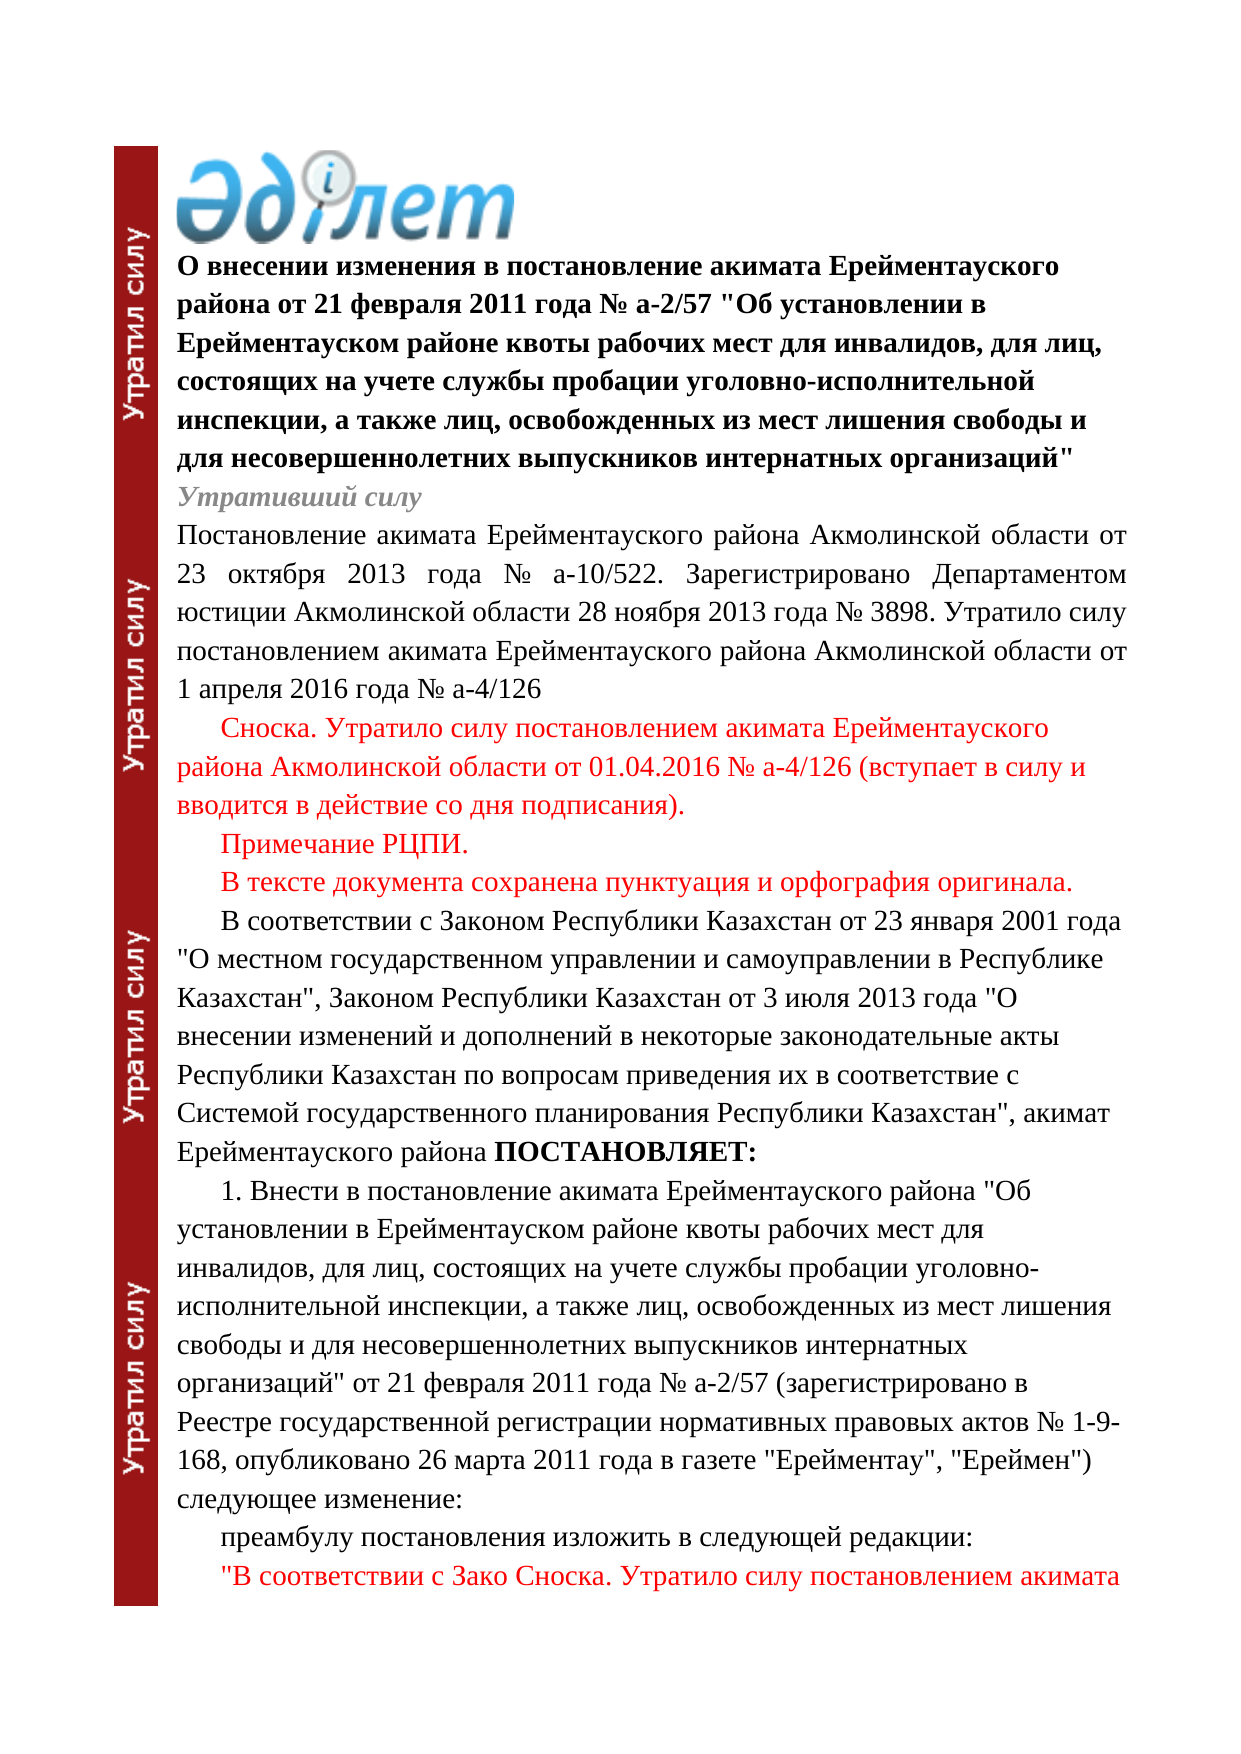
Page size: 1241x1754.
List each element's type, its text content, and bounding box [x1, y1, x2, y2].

picture [114, 146, 158, 248]
text Постановление акимата Ерейментауского района Акмолинской области от 23 октября 2013 года № а-10/522. Зарегистрировано Департаментом юстиции Акмолинской области 28 ноября 2013 года № 3898. Утратило силу постановлением акимата Ерейментауского района Акмолинской области от 1 апреля 2016 года № а-4/126 [112, 517, 1128, 705]
picture [114, 512, 158, 517]
text Утративший силу [112, 479, 1128, 512]
picture [114, 705, 158, 710]
picture [114, 474, 158, 479]
picture [176, 150, 515, 244]
picture [114, 1592, 158, 1606]
text О внесении изменения в постановление акимата Ерейментауского района от 21 февраля 2011 года № а-2/57 "Об установлении в Ерейментауском районе квоты рабочих мест для инвалидов, для лиц, состоящих на учете службы пробации уголовно-исполнительной инспекции, а также лиц, освобожденных из мест лишения свободы и для несовершеннолетних выпускников интернатных организаций" [112, 248, 1128, 474]
